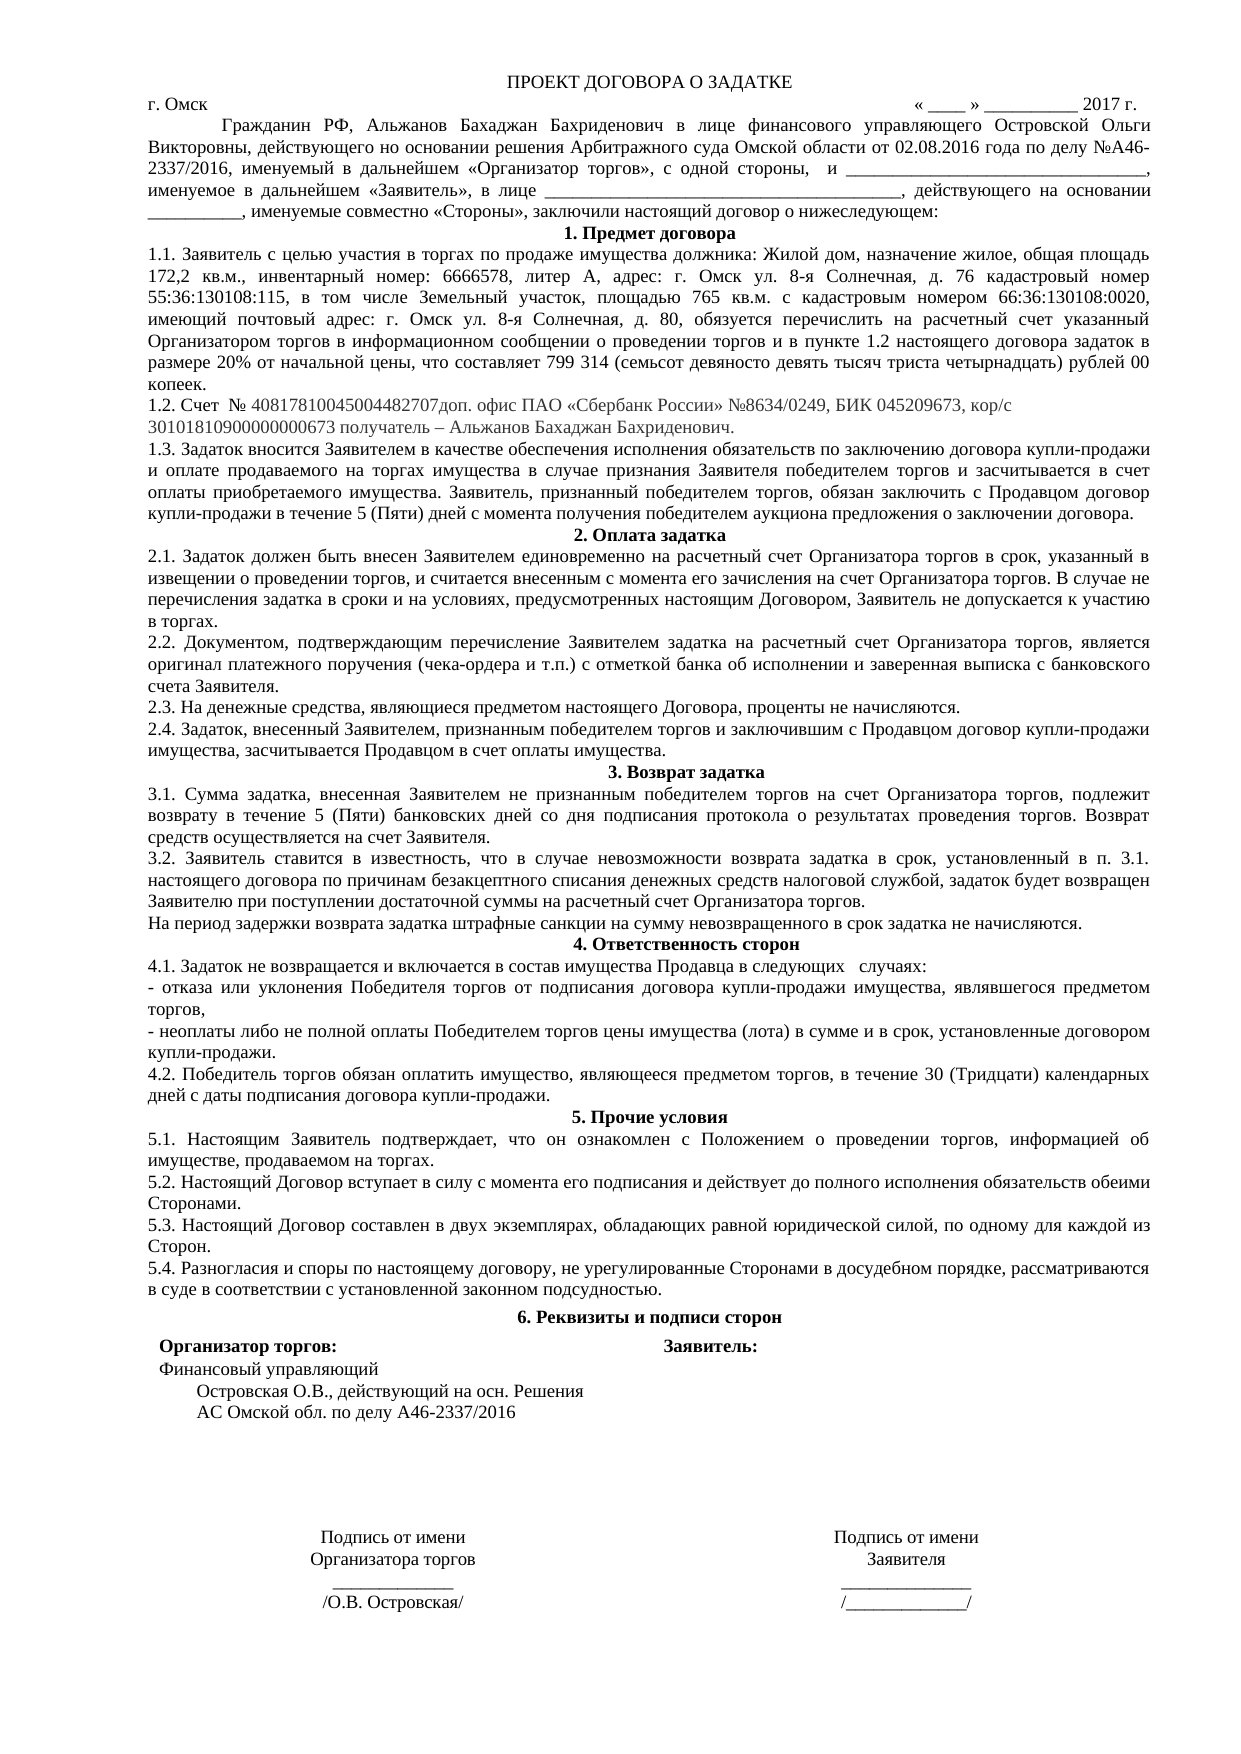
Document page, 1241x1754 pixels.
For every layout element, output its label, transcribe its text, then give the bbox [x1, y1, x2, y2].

text - отказа или уклонения Победителя торгов от подписания договора купли-продажи имущества, являвшегося предметом торгов, [148, 976, 1152, 1019]
text Гражданин РФ, Альжанов Бахаджан Бахриденович в лице финансового управляющего Островской Ольги Викторовны, действующего но основании решения Арбитражного суда Омской области от 02.08.2016 года по делу №А46-2337/2016, именуемый в дальнейшем «Организатор торгов», с одной стороны, и ________________________________, именуемое в дальнейшем «Заявитель», в лице ______________________________________, действующего на основании __________, именуемые совместно «Стороны», заключили настоящий договор о нижеследующем: [148, 114, 1152, 222]
text 1.2. Счет № 40817810045004482707доп. офис ПАО «Сбербанк России» №8634/0249, БИК 045209673, кор/с 30101810900000000673 получатель – Альжанов Бахаджан Бахриденович. [148, 394, 1152, 437]
table_header Подпись от имени Заявителя ______________ /_____________/ [650, 1526, 1163, 1613]
text 6. Реквизиты и подписи сторон [148, 1300, 1152, 1329]
text 3.2. Заявитель ставится в известность, что в случае невозможности возврата задатка в срок, установленный в п. 3.1. настоящего договора по причинам безакцептного списания денежных средств налоговой службой, задаток будет возвращен Заявителю при поступлении достаточной суммы на расчетный счет Организатора торгов. [148, 847, 1152, 912]
text 3. Возврат задатка [148, 761, 1152, 782]
text 5.3. Настоящий Договор составлен в двух экземплярах, обладающих равной юридической силой, по одному для каждой из Сторон. [148, 1214, 1152, 1257]
text 5.2. Настоящий Договор вступает в силу с момента его подписания и действует до полного исполнения обязательств обеими Сторонами. [148, 1171, 1152, 1214]
table_header Организатор торгов: Финансовый управляющий Островская О.В., действующий на осн. Решения АС Омской обл. по делу А46-2337/2016 [148, 1329, 652, 1505]
text На период задержки возврата задатка штрафные санкции на сумму невозвращенного в срок задатка не начисляются. [148, 912, 1152, 933]
text 4. Ответственность сторон [148, 933, 1152, 955]
text 4.2. Победитель торгов обязан оплатить имущество, являющееся предметом торгов, в течение 30 (Тридцати) календарных дней с даты подписания договора купли-продажи. [148, 1063, 1152, 1106]
text 2.4. Задаток, внесенный Заявителем, признанным победителем торгов и заключившим с Продавцом договор купли-продажи имущества, засчитывается Продавцом в счет оплаты имущества. [148, 718, 1152, 761]
table_header Заявитель: [652, 1329, 1174, 1505]
text 1. Предмет договора [148, 222, 1152, 243]
text 2.2. Документом, подтверждающим перечисление Заявителем задатка на расчетный счет Организатора торгов, является оригинал платежного поручения (чека-ордера и т.п.) с отметкой банка об исполнении и заверенная выписка с банковского счета Заявителя. [148, 631, 1152, 696]
text 4.1. Задаток не возвращается и включается в состав имущества Продавца в следующих случаях: [148, 955, 1152, 976]
table_header Подпись от имени Организатора торгов _____________ /О.В. Островская/ [136, 1526, 649, 1613]
text 5. Прочие условия [148, 1106, 1152, 1127]
text 2.3. На денежные средства, являющиеся предметом настоящего Договора, проценты не начисляются. [148, 696, 1152, 718]
text 2. Оплата задатка [148, 524, 1152, 545]
text 5.4. Разногласия и споры по настоящему договору, не урегулированные Сторонами в досудебном порядке, рассматриваются в суде в соответствии с установленной законном подсудностью. [148, 1257, 1152, 1300]
text ПРОЕКТ ДОГОВОРА О ЗАДАТКЕ [148, 71, 1152, 92]
text г. Омск « ____ » __________ 2017 г. [148, 92, 1152, 114]
text 3.1. Сумма задатка, внесенная Заявителем не признанным победителем торгов на счет Организатора торгов, подлежит возврату в течение 5 (Пяти) банковских дней со дня подписания протокола о результатах проведения торгов. Возврат средств осуществляется на счет Заявителя. [148, 782, 1152, 847]
text 2.1. Задаток должен быть внесен Заявителем единовременно на расчетный счет Организатора торгов в срок, указанный в извещении о проведении торгов, и считается внесенным с момента его зачисления на счет Организатора торгов. В случае не перечисления задатка в сроки и на условиях, предусмотренных настоящим Договором, Заявитель не допускается к участию в торгах. [148, 545, 1152, 631]
text - неоплаты либо не полной оплаты Победителем торгов цены имущества (лота) в сумме и в срок, установленные договором купли-продажи. [148, 1019, 1152, 1063]
text 5.1. Настоящим Заявитель подтверждает, что он ознакомлен с Положением о проведении торгов, информацией об имуществе, продаваемом на торгах. [148, 1127, 1152, 1171]
text 1.1. Заявитель с целью участия в торгах по продаже имущества должника: Жилой дом, назначение жилое, общая площадь 172,2 кв.м., инвентарный номер: 6666578, литер А, адрес: г. Омск ул. 8-я Солнечная, д. 76 кадастровый номер 55:36:130108:115, в том числе Земельный участок, площадью 765 кв.м. с кадастровым номером 66:36:130108:0020, имеющий почтовый адрес: г. Омск ул. 8-я Солнечная, д. 80, обязуется перечислить на расчетный счет указанный Организатором торгов в информационном сообщении о проведении торгов и в пункте 1.2 настоящего договора задаток в размере 20% от начальной цены, что составляет 799 314 (семьсот девяносто девять тысяч триста четырнадцать) рублей 00 копеек. [148, 243, 1152, 394]
text 1.3. Задаток вносится Заявителем в качестве обеспечения исполнения обязательств по заключению договора купли-продажи и оплате продаваемого на торгах имущества в случае признания Заявителя победителем торгов и засчитывается в счет оплаты приобретаемого имущества. Заявитель, признанный победителем торгов, обязан заключить с Продавцом договор купли-продажи в течение 5 (Пяти) дней с момента получения победителем аукциона предложения о заключении договора. [148, 437, 1152, 524]
